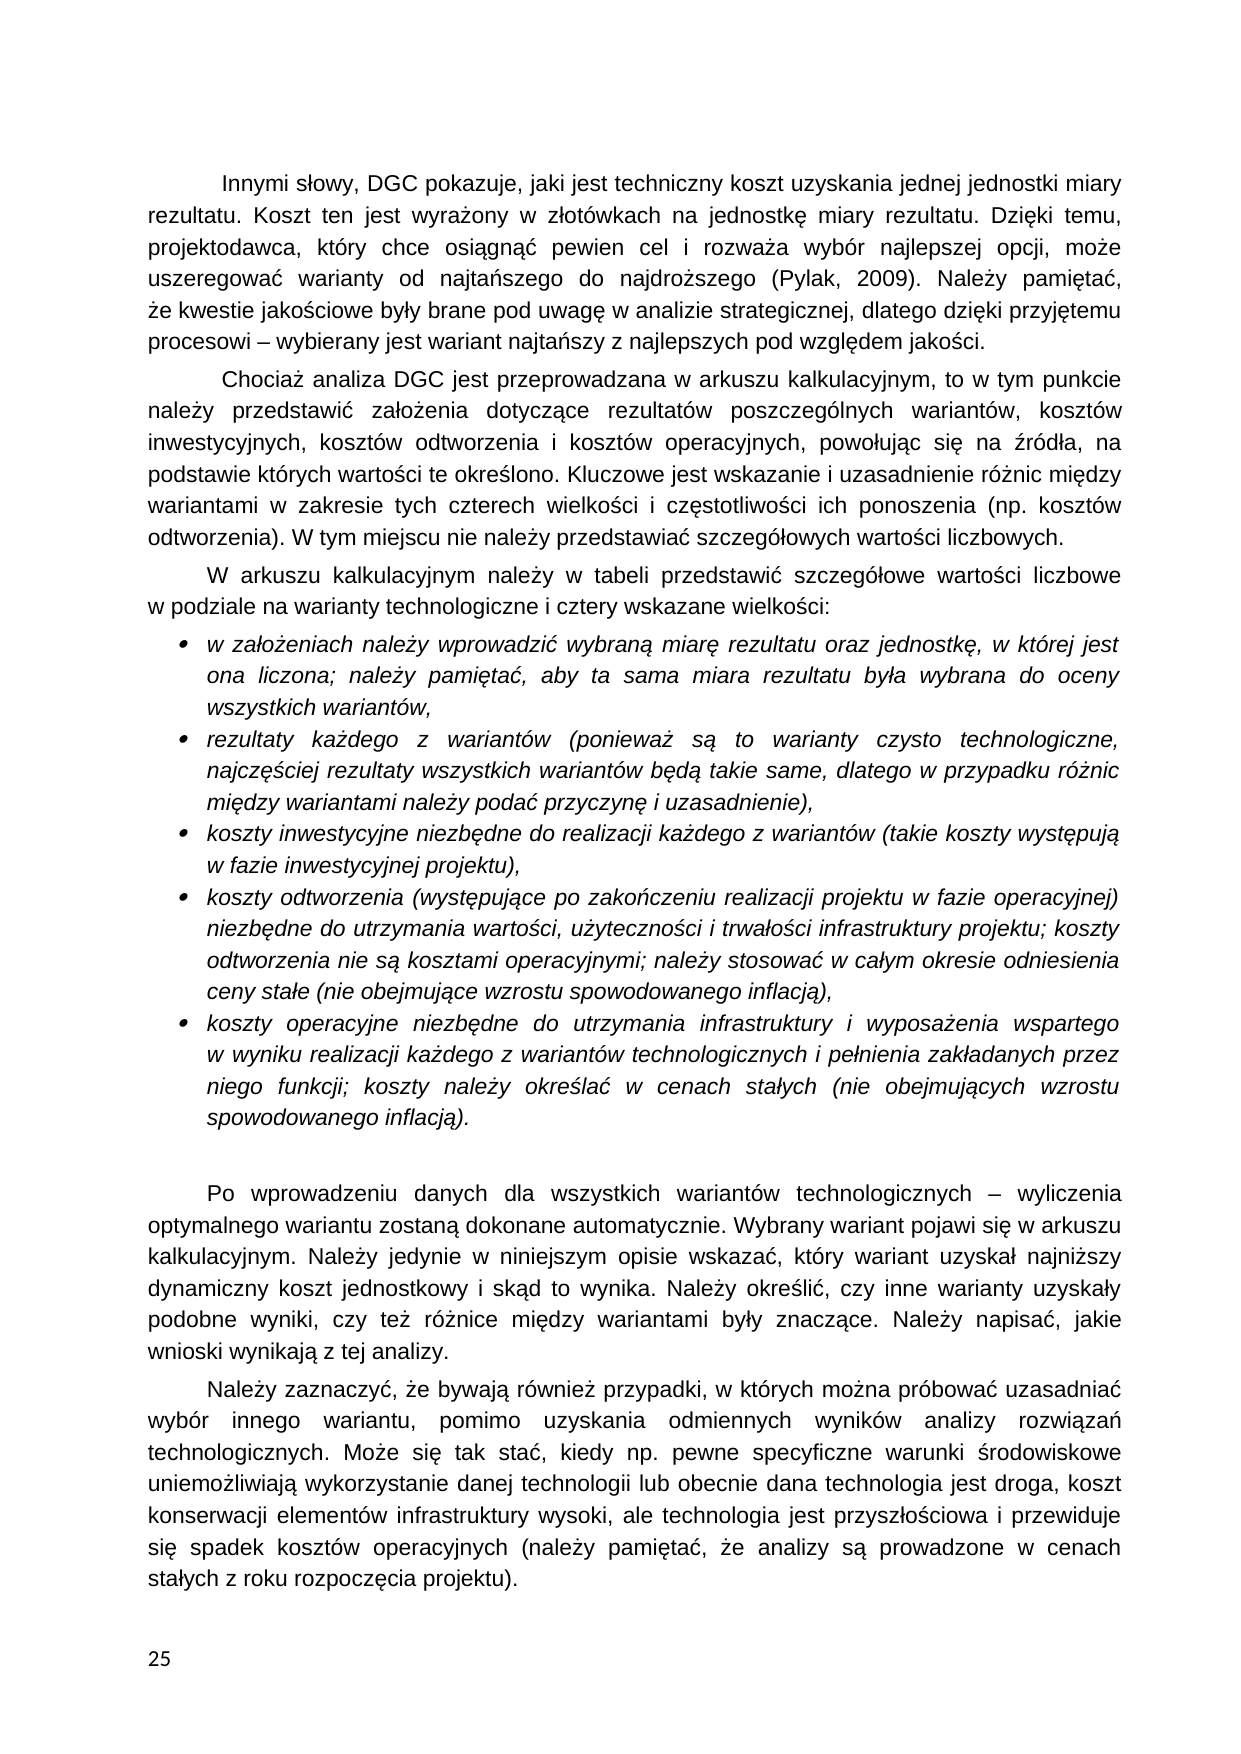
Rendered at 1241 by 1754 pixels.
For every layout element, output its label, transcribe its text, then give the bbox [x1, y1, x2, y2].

list w założeniach należy wprowadzić wybraną miarę rezultatu oraz jednostkę, w której jest ona liczona; należy pamiętać, aby ta sama miara rezultatu była wybrana do oceny wszystkich wariantów, [177, 631, 1122, 720]
list koszty inwestycyjne niezbędne do realizacji każdego z wariantów (takie koszty występują w fazie inwestycyjnej projektu), [177, 820, 1122, 878]
list koszty operacyjne niezbędne do utrzymania infrastruktury i wyposażenia wspartego w wyniku realizacji każdego z wariantów technologicznych i pełnienia zakładanych przez niego funkcji; koszty należy określać w cenach stałych (nie obejmujących wzrostu spowodowanego inflacją). [177, 1010, 1122, 1131]
text Po wprowadzeniu danych dla wszystkich wariantów technologicznych – wyliczenia optymalnego wariantu zostaną dokonane automatycznie. Wybrany wariant pojawi się w arkuszu kalkulacyjnym. Należy jedynie w niniejszym opisie wskazać, który wariant uzyskał najniższy dynamiczny koszt jednostkowy i skąd to wynika. Należy określić, czy inne warianty uzyskały podobne wyniki, czy też różnice między wariantami były znaczące. Należy napisać, jakie wnioski wynikają z tej analizy. [148, 1180, 1122, 1364]
list koszty odtworzenia (występujące po zakończeniu realizacji projektu w fazie operacyjnej) niezbędne do utrzymania wartości, użyteczności i trwałości infrastruktury projektu; koszty odtworzenia nie są kosztami operacyjnymi; należy stosować w całym okresie odniesienia ceny stałe (nie obejmujące wzrostu spowodowanego inflacją), [177, 883, 1122, 1004]
text Innymi słowy, DGC pokazuje, jaki jest techniczny koszt uzyskania jednej jednostki miary rezultatu. Koszt ten jest wyrażony w złotówkach na jednostkę miary rezultatu. Dzięki temu, projektodawca, który chce osiągnąć pewien cel i rozważa wybór najlepszej opcji, może uszeregować warianty od najtańszego do najdroższego (Pylak, 2009). Należy pamiętać, że kwestie jakościowe były brane pod uwagę w analizie strategicznej, dlatego dzięki przyjętemu procesowi – wybierany jest wariant najtańszy z najlepszych pod względem jakości. [148, 170, 1122, 354]
text Należy zaznaczyć, że bywają również przypadki, w których można próbować uzasadniać wybór innego wariantu, pomimo uzyskania odmiennych wyników analizy rozwiązań technologicznych. Może się tak stać, kiedy np. pewne specyficzne warunki środowiskowe uniemożliwiają wykorzystanie danej technologii lub obecnie dana technologia jest droga, koszt konserwacji elementów infrastruktury wysoki, ale technologia jest przyszłościowa i przewiduje się spadek kosztów operacyjnych (należy pamiętać, że analizy są prowadzone w cenach stałych z roku rozpoczęcia projektu). [148, 1376, 1122, 1591]
text Chociaż analiza DGC jest przeprowadzana w arkuszu kalkulacyjnym, to w tym punkcie należy przedstawić założenia dotyczące rezultatów poszczególnych wariantów, kosztów inwestycyjnych, kosztów odtworzenia i kosztów operacyjnych, powołując się na źródła, na podstawie których wartości te określono. Kluczowe jest wskazanie i uzasadnienie różnic między wariantami w zakresie tych czterech wielkości i częstotliwości ich ponoszenia (np. kosztów odtworzenia). W tym miejscu nie należy przedstawiać szczegółowych wartości liczbowych. [148, 366, 1122, 550]
list rezultaty każdego z wariantów (ponieważ są to warianty czysto technologiczne, najczęściej rezultaty wszystkich wariantów będą takie same, dlatego w przypadku różnic między wariantami należy podać przyczynę i uzasadnienie), [177, 726, 1122, 815]
text W arkuszu kalkulacyjnym należy w tabeli przedstawić szczegółowe wartości liczbowe w podziale na warianty technologiczne i cztery wskazane wielkości: [148, 562, 1122, 619]
